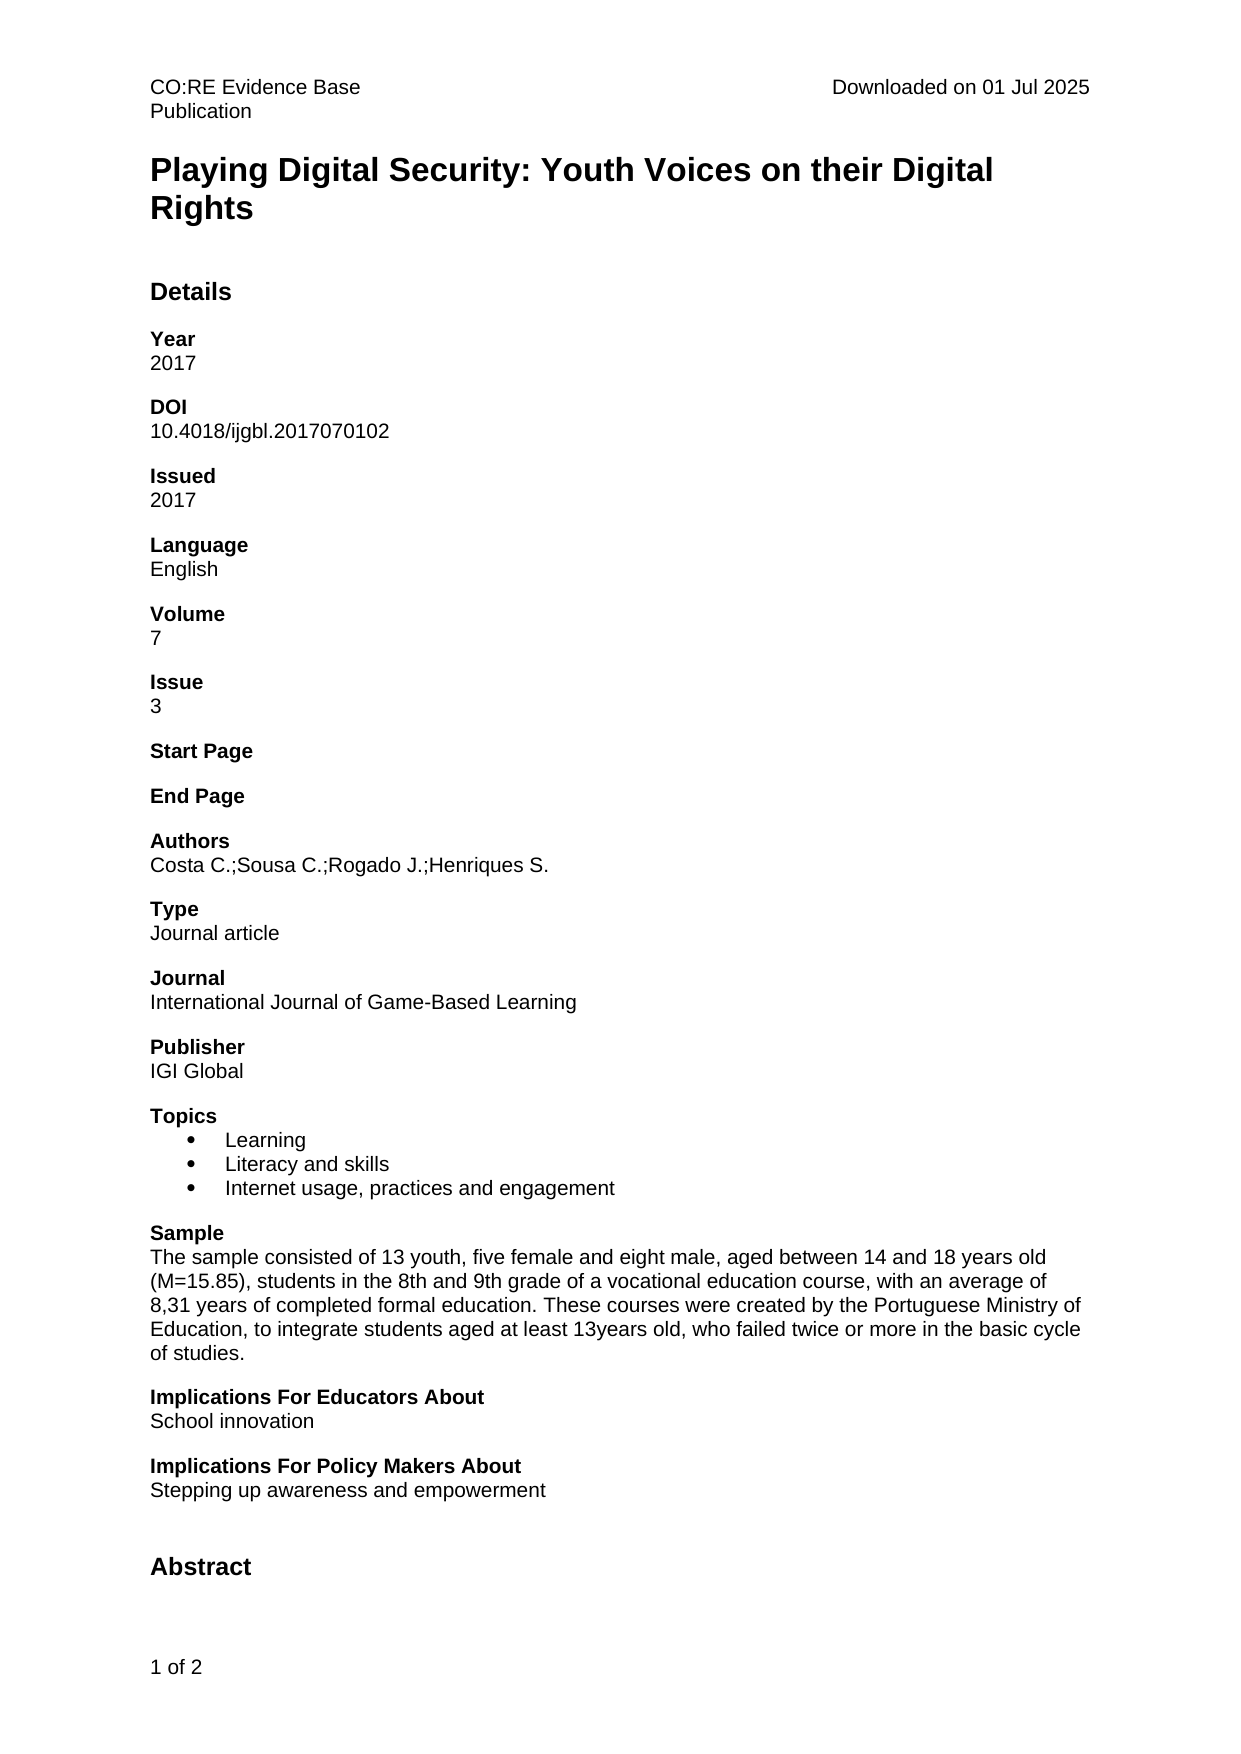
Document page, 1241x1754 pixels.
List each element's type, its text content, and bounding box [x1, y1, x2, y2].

text 2017 [150, 488, 1090, 512]
text Journal article [150, 921, 1090, 945]
list Literacy and skills [187, 1152, 1090, 1176]
text School innovation [150, 1409, 1090, 1433]
list Learning [187, 1127, 1090, 1152]
subtitle Year [150, 326, 1090, 350]
text IGI Global [150, 1059, 1090, 1083]
subtitle Authors [150, 828, 1090, 852]
subtitle Details [150, 277, 1090, 306]
subtitle Sample [150, 1221, 1090, 1244]
text English [150, 557, 1090, 581]
subtitle Topics [150, 1103, 1090, 1127]
subtitle End Page [150, 784, 1090, 808]
text 7 [150, 625, 1090, 649]
subtitle Issue [150, 670, 1090, 694]
text Costa C.;Sousa C.;Rogado J.;Henriques S. [150, 852, 1090, 876]
subtitle Abstract [150, 1552, 1090, 1581]
text Stepping up awareness and empowerment [150, 1478, 1090, 1502]
title Playing Digital Security: Youth Voices on their Digital Rights [150, 150, 1090, 227]
subtitle Volume [150, 601, 1090, 625]
subtitle Start Page [150, 739, 1090, 763]
text International Journal of Game-Based Learning [150, 990, 1090, 1014]
text The sample consisted of 13 youth, five female and eight male, aged between 14 and 18 years old (M=15.85), students in the 8th and 9th grade of a vocational education course, with an average of 8,31 years of completed formal education. These courses were created by the Portuguese Ministry of Education, to integrate students aged at least 13years old, who failed twice or more in the basic cycle of studies. [150, 1244, 1090, 1364]
subtitle Type [150, 897, 1090, 921]
subtitle Implications For Educators About [150, 1385, 1090, 1409]
list Internet usage, practices and engagement [187, 1176, 1090, 1200]
subtitle DOI [150, 395, 1090, 419]
subtitle Language [150, 533, 1090, 557]
text 3 [150, 694, 1090, 718]
subtitle Issued [150, 464, 1090, 488]
text 2017 [150, 350, 1090, 374]
text 10.4018/ijgbl.2017070102 [150, 419, 1090, 443]
subtitle Journal [150, 966, 1090, 990]
subtitle Implications For Policy Makers About [150, 1454, 1090, 1478]
subtitle Publisher [150, 1035, 1090, 1059]
